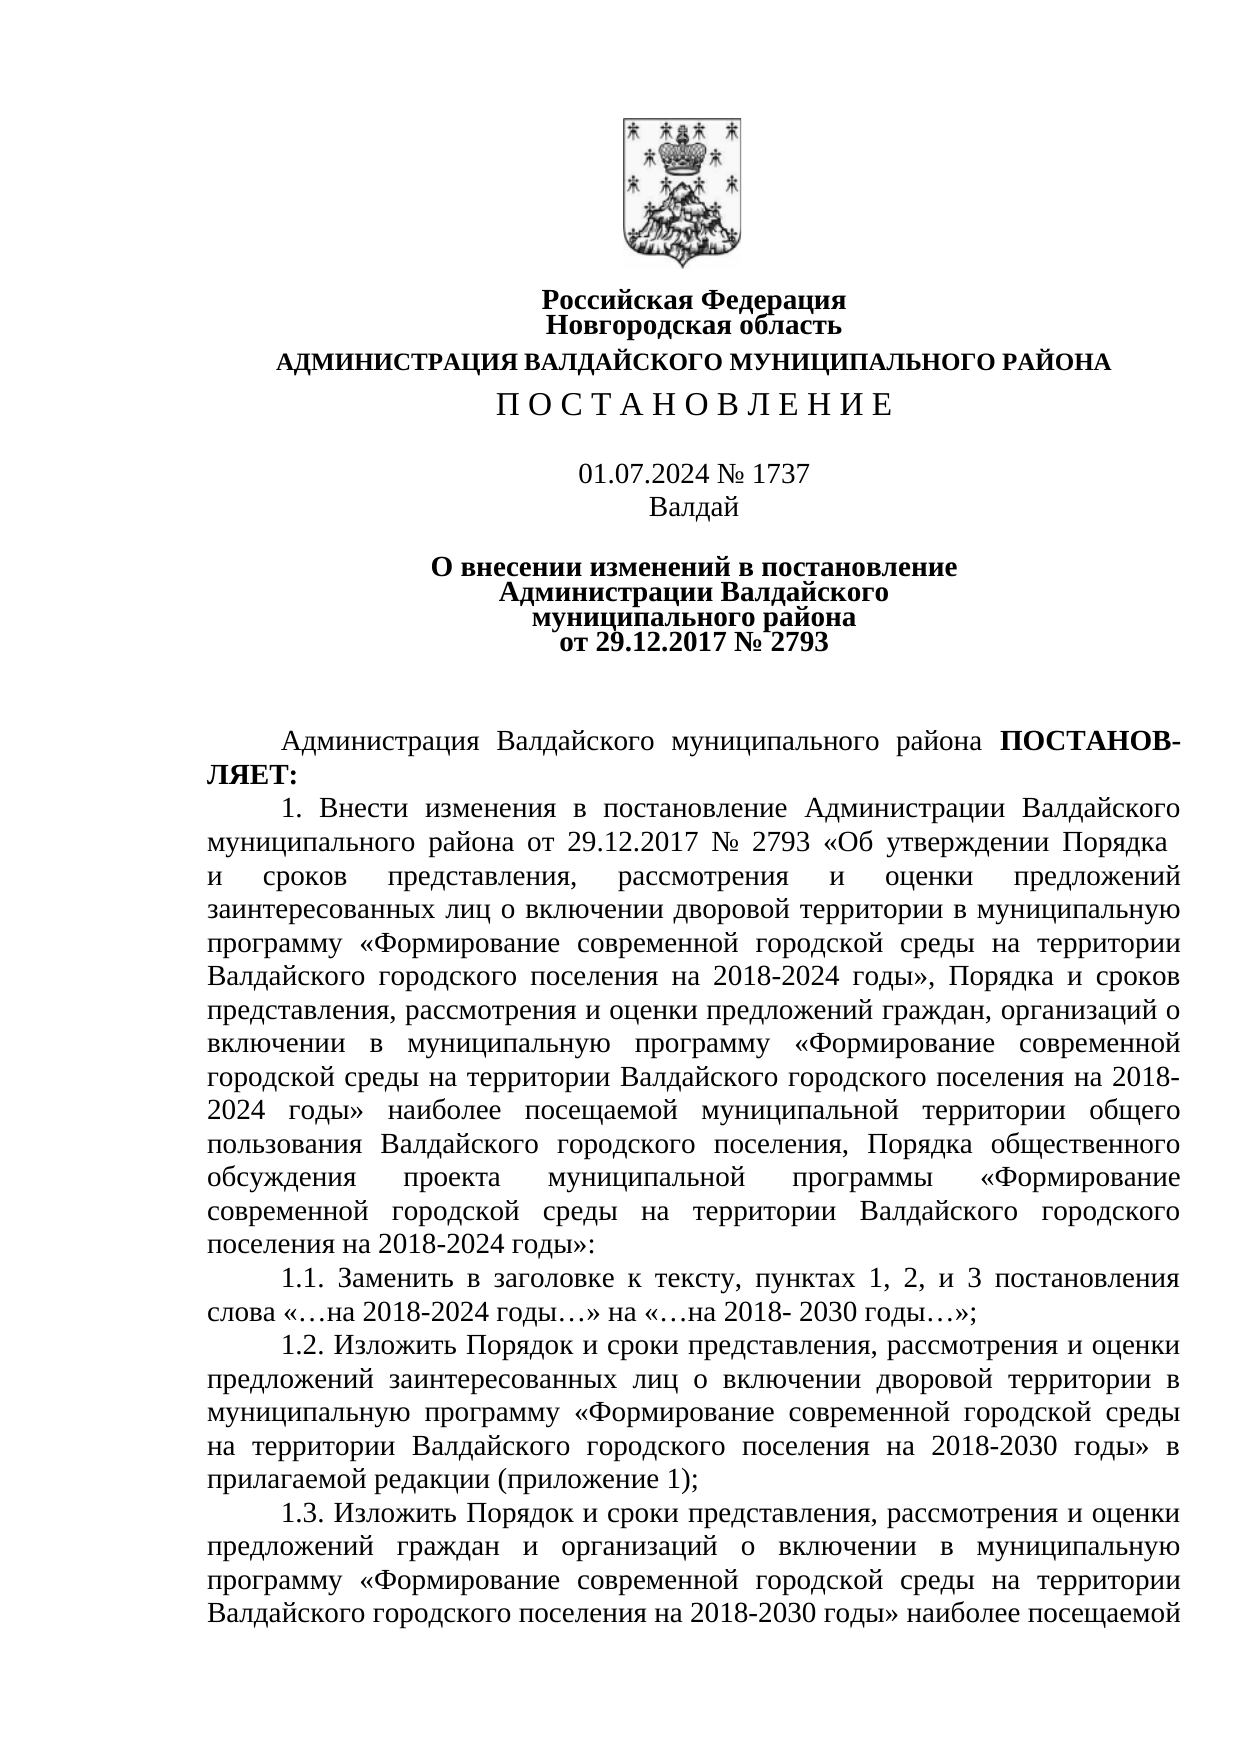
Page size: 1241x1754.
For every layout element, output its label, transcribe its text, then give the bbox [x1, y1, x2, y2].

text от 29.12.2017 № 2793 [207, 631, 1181, 656]
subtitle П О С Т А Н О В Л Е Н И Е [207, 384, 1181, 423]
text муниципального района [207, 606, 1181, 631]
subtitle АДМИНИСТРАЦИЯ ВАЛДАЙСКОГО МУНИЦИПАЛЬНОГО РАЙОНА [207, 347, 1181, 376]
text 1. Внести изменения в постановление Администрации Валдайского муниципального района от 29.12.2017 № 2793 «Об утверждении Порядка и сроков представления, рассмотрения и оценки предложений заинтересованных лиц о включении дворовой территории в муниципальную программу «Формирование современной городской среды на территории Валдайского городского поселения на 2018-2024 годы», Порядка и сроков представления, рассмотрения и оценки предложений граждан, организаций о включении в муниципальную программу «Формирование современной городской среды на территории Валдайского городского поселения на 2018-2024 годы» наиболее посещаемой муниципальной территории общего пользования Валдайского городского поселения, Порядка общественного обсуждения проекта муниципальной программы «Формирование современной городской среды на территории Валдайского городского поселения на 2018-2024 годы»: [207, 791, 1181, 1260]
subtitle Новгородская область [207, 314, 1181, 339]
text 1.1. Заменить в заголовке к тексту, пунктах 1, 2, и 3 постановления слова «…на 2018-2024 годы…» на «…на 2018- 2030 годы…»; [207, 1260, 1181, 1327]
text Валдай [207, 489, 1181, 523]
text 01.07.2024 № 1737 [207, 456, 1181, 489]
text Администрации Валдайского [207, 581, 1181, 606]
text 1.2. Изложить Порядок и сроки представления, рассмотрения и оценки предложений заинтересованных лиц о включении дворовой территории в муниципальную программу «Формирование современной городской среды на территории Валдайского городского поселения на 2018-2030 годы» в прилагаемой редакции (приложение 1); [207, 1327, 1181, 1495]
text Администрация Валдайского муниципального района ПОСТАНОВ-ЛЯЕТ: [207, 723, 1181, 791]
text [207, 1495, 1181, 1629]
text Российская Федерация [207, 118, 1181, 314]
text О внесении изменений в постановление [207, 556, 1181, 581]
